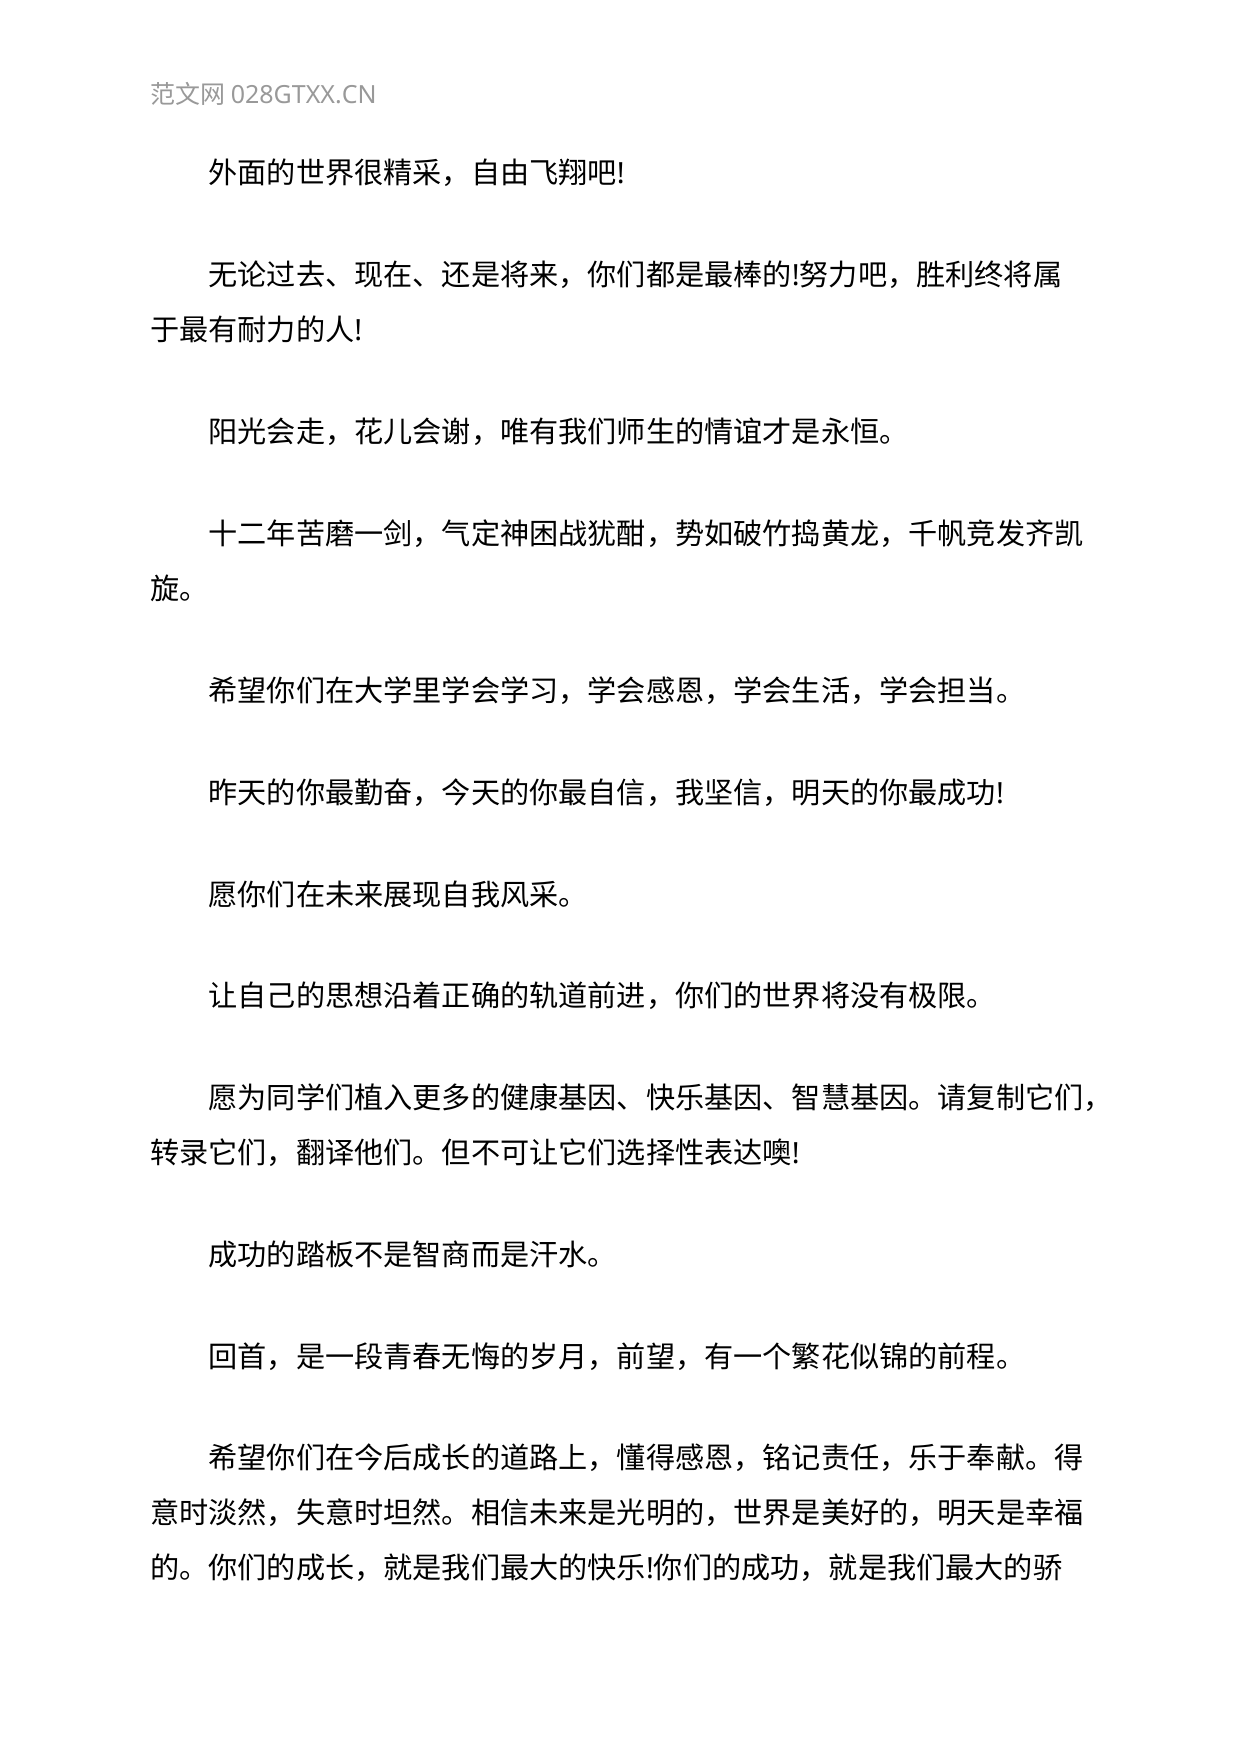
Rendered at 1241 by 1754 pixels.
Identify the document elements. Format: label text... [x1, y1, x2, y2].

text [150, 1435, 1090, 1587]
text 希望你们在大学里学会学习，学会感恩，学会生活，学会担当。 [150, 667, 1090, 710]
text 外面的世界很精采，自由飞翔吧! [150, 150, 1090, 192]
text 回首，是一段青春无悔的岁月，前望，有一个繁花似锦的前程。 [150, 1333, 1090, 1376]
text 愿你们在未来展现自我风采。 [150, 871, 1090, 913]
text 阳光会走，花儿会谢，唯有我们师生的情谊才是永恒。 [150, 409, 1090, 451]
text 愿为同学们植入更多的健康基因、快乐基因、智慧基因。请复制它们，转录它们，翻译他们。但不可让它们选择性表达噢! [150, 1075, 1090, 1172]
text 十二年苦磨一剑，气定神困战犹酣，势如破竹捣黄龙，千帆竞发齐凯旋。 [150, 511, 1090, 608]
text 让自己的思想沿着正确的轨道前进，你们的世界将没有极限。 [150, 973, 1090, 1015]
text 成功的踏板不是智商而是汗水。 [150, 1232, 1090, 1274]
text 昨天的你最勤奋，今天的你最自信，我坚信，明天的你最成功! [150, 769, 1090, 812]
text 无论过去、现在、还是将来，你们都是最棒的!努力吧，胜利终将属于最有耐力的人! [150, 252, 1090, 349]
